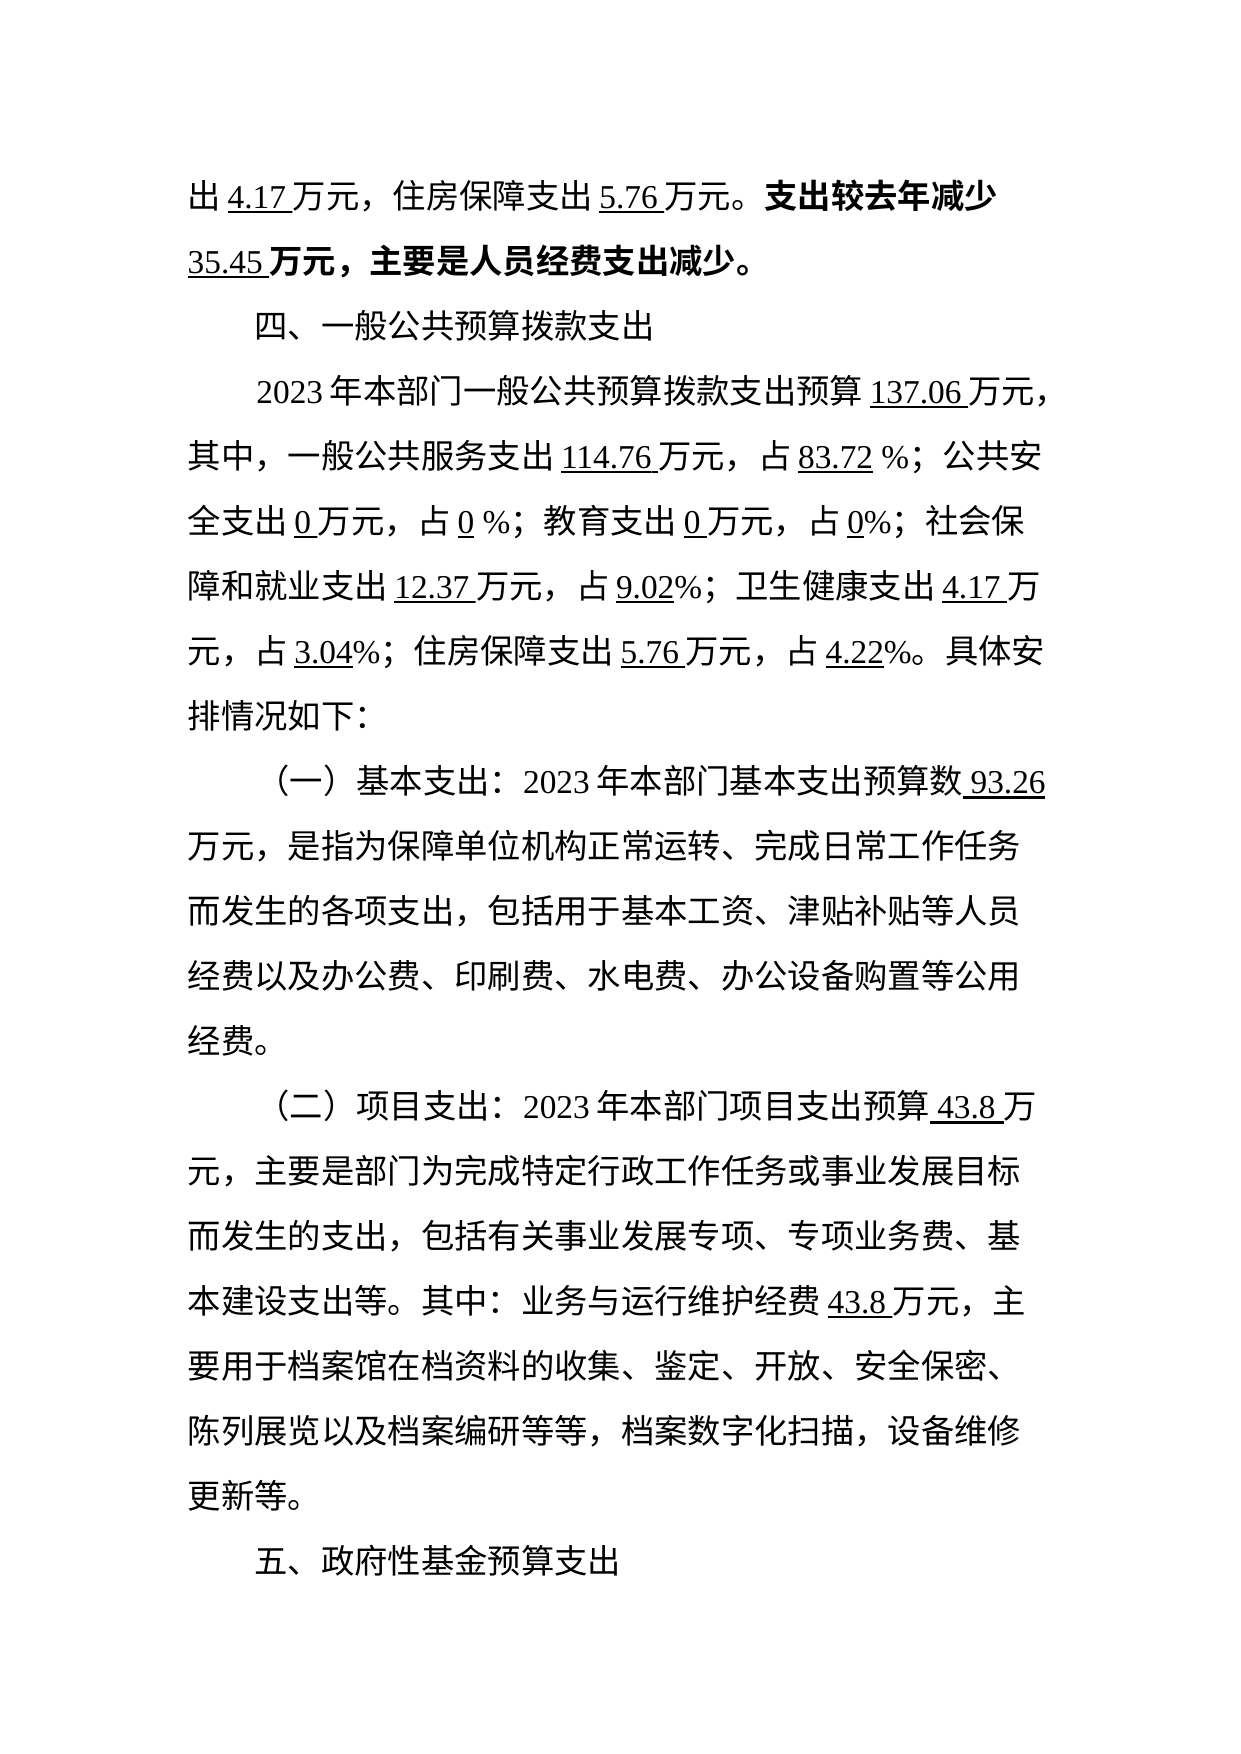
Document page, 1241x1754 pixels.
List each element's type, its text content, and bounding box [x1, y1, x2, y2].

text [187, 162, 1053, 292]
text 2023年本部门一般公共预算拨款支出预算137.06万元，其中，一般公共服务支出114.76万元，占83.72 %；公共安全支出0万元，占0 %；教育支出0万元，占0%；社会保障和就业支出12.37万元，占9.02%；卫生健康支出4.17万元，占3.04%；住房保障支出5.76万元，占4.22%。具体安排情况如下： [187, 357, 1053, 747]
text 五、政府性基金预算支出 [187, 1527, 1053, 1592]
text （二）项目支出：2023年本部门项目支出预算 43.8 万元，主要是部门为完成特定行政工作任务或事业发展目标而发生的支出，包括有关事业发展专项、专项业务费、基本建设支出等。其中：业务与运行维护经费43.8万元，主要用于档案馆在档资料的收集、鉴定、开放、安全保密、陈列展览以及档案编研等等，档案数字化扫描，设备维修更新等。 [187, 1072, 1053, 1527]
text 四、一般公共预算拨款支出 [187, 292, 1053, 357]
text （一）基本支出：2023年本部门基本支出预算数 93.26 万元，是指为保障单位机构正常运转、完成日常工作任务而发生的各项支出，包括用于基本工资、津贴补贴等人员经费以及办公费、印刷费、水电费、办公设备购置等公用经费。 [187, 747, 1053, 1072]
